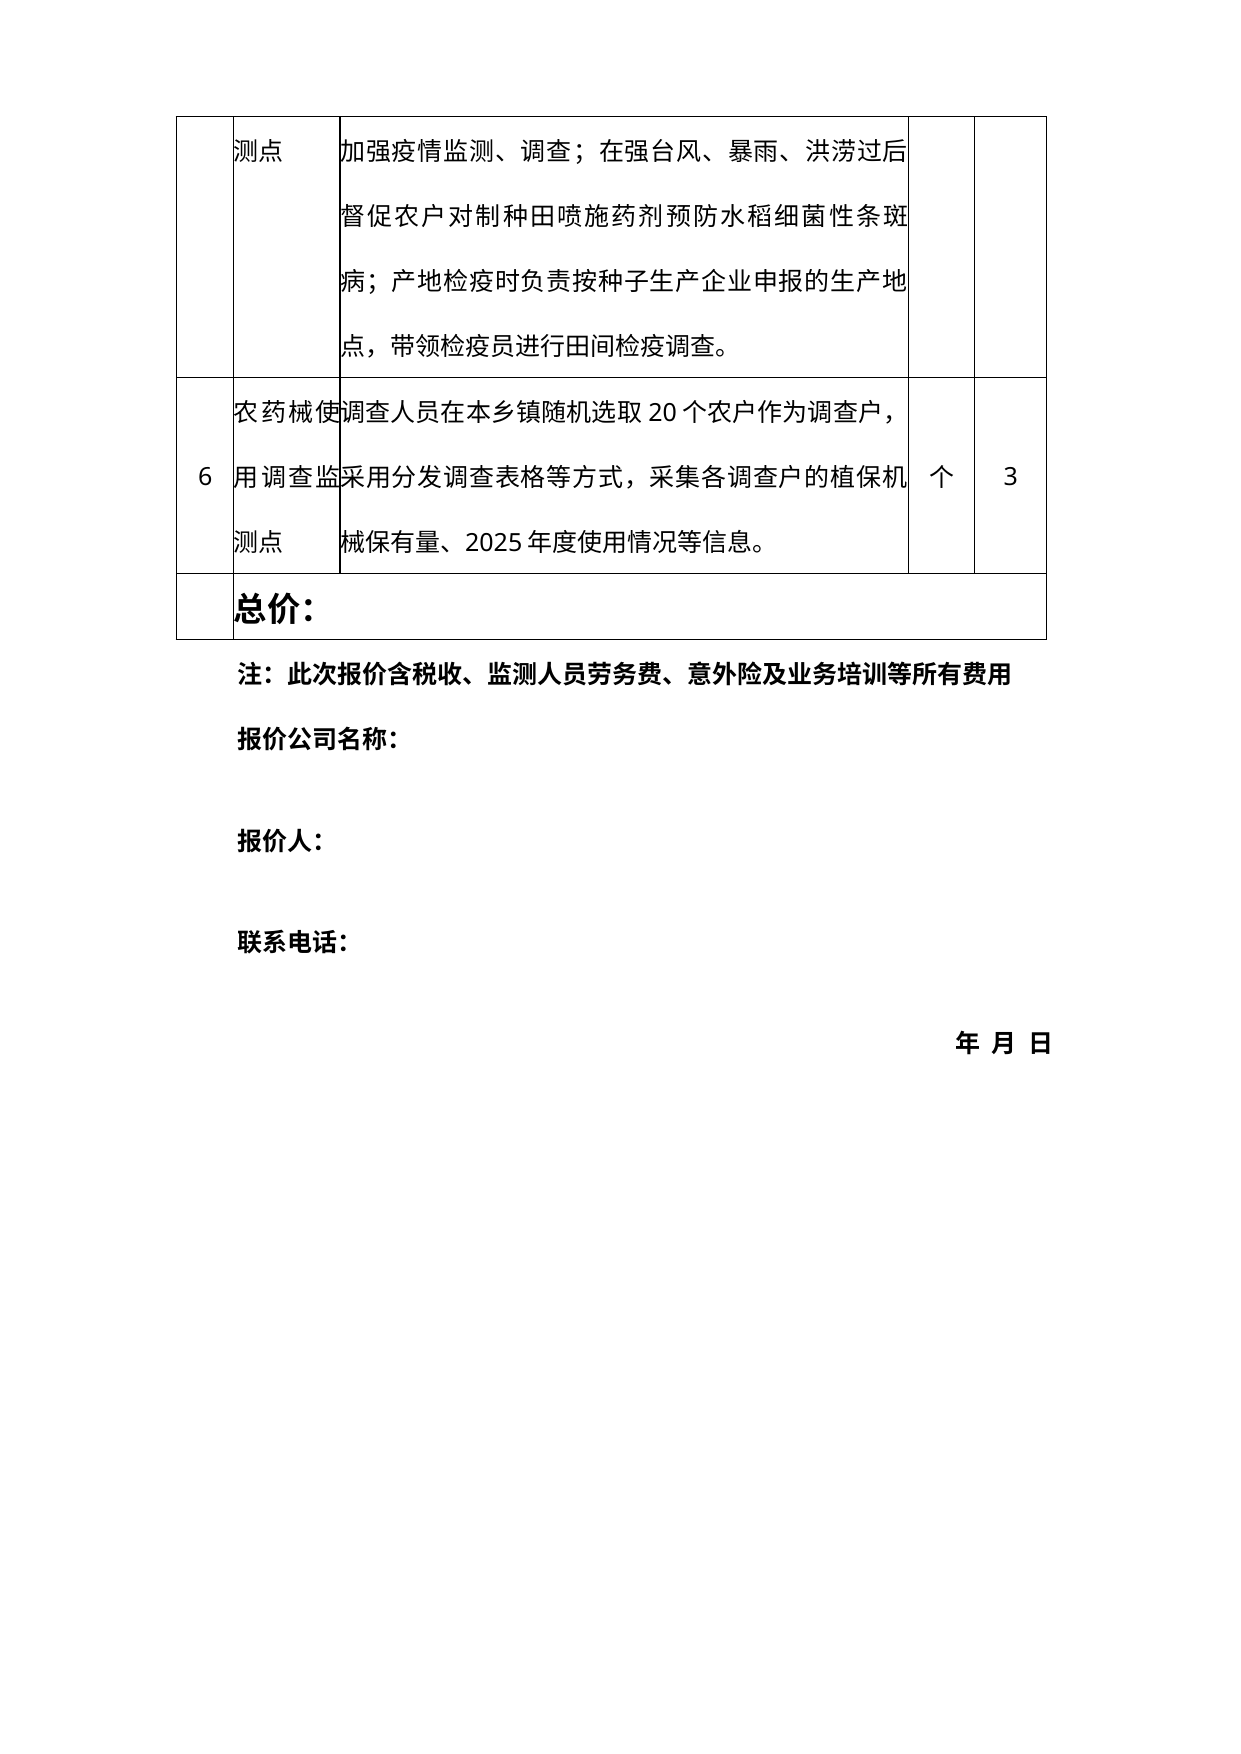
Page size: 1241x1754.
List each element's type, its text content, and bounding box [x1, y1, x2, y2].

table_cell 调查人员在本乡镇随机选取20个农户作为调查户，采用分发调查表格等方式，采集各调查户的植保机械保有量、2025年度使用情况等信息。 [341, 378, 908, 573]
table_cell 5 [177, 117, 233, 377]
table_cell 6 [177, 378, 233, 573]
table_cell 3 [975, 378, 1046, 573]
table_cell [341, 117, 908, 377]
table_cell 总价： [234, 574, 1046, 639]
table_cell 个 [909, 117, 974, 377]
text 年 月 日 [187, 1009, 1053, 1074]
table_cell 20 [975, 117, 1046, 377]
text 联系电话： [187, 908, 1053, 973]
text 注：此次报价含税收、监测人员劳务费、意外险及业务培训等所有费用 [187, 640, 1053, 705]
table_cell [177, 574, 233, 639]
table_cell 个 [909, 378, 974, 573]
table_cell 水稻制种检疫性疫情调查监测点 [234, 117, 339, 377]
text 报价公司名称： [187, 705, 1053, 770]
text 报价人： [187, 807, 1053, 872]
table_cell 农药械使用调查监测点 [234, 378, 339, 573]
